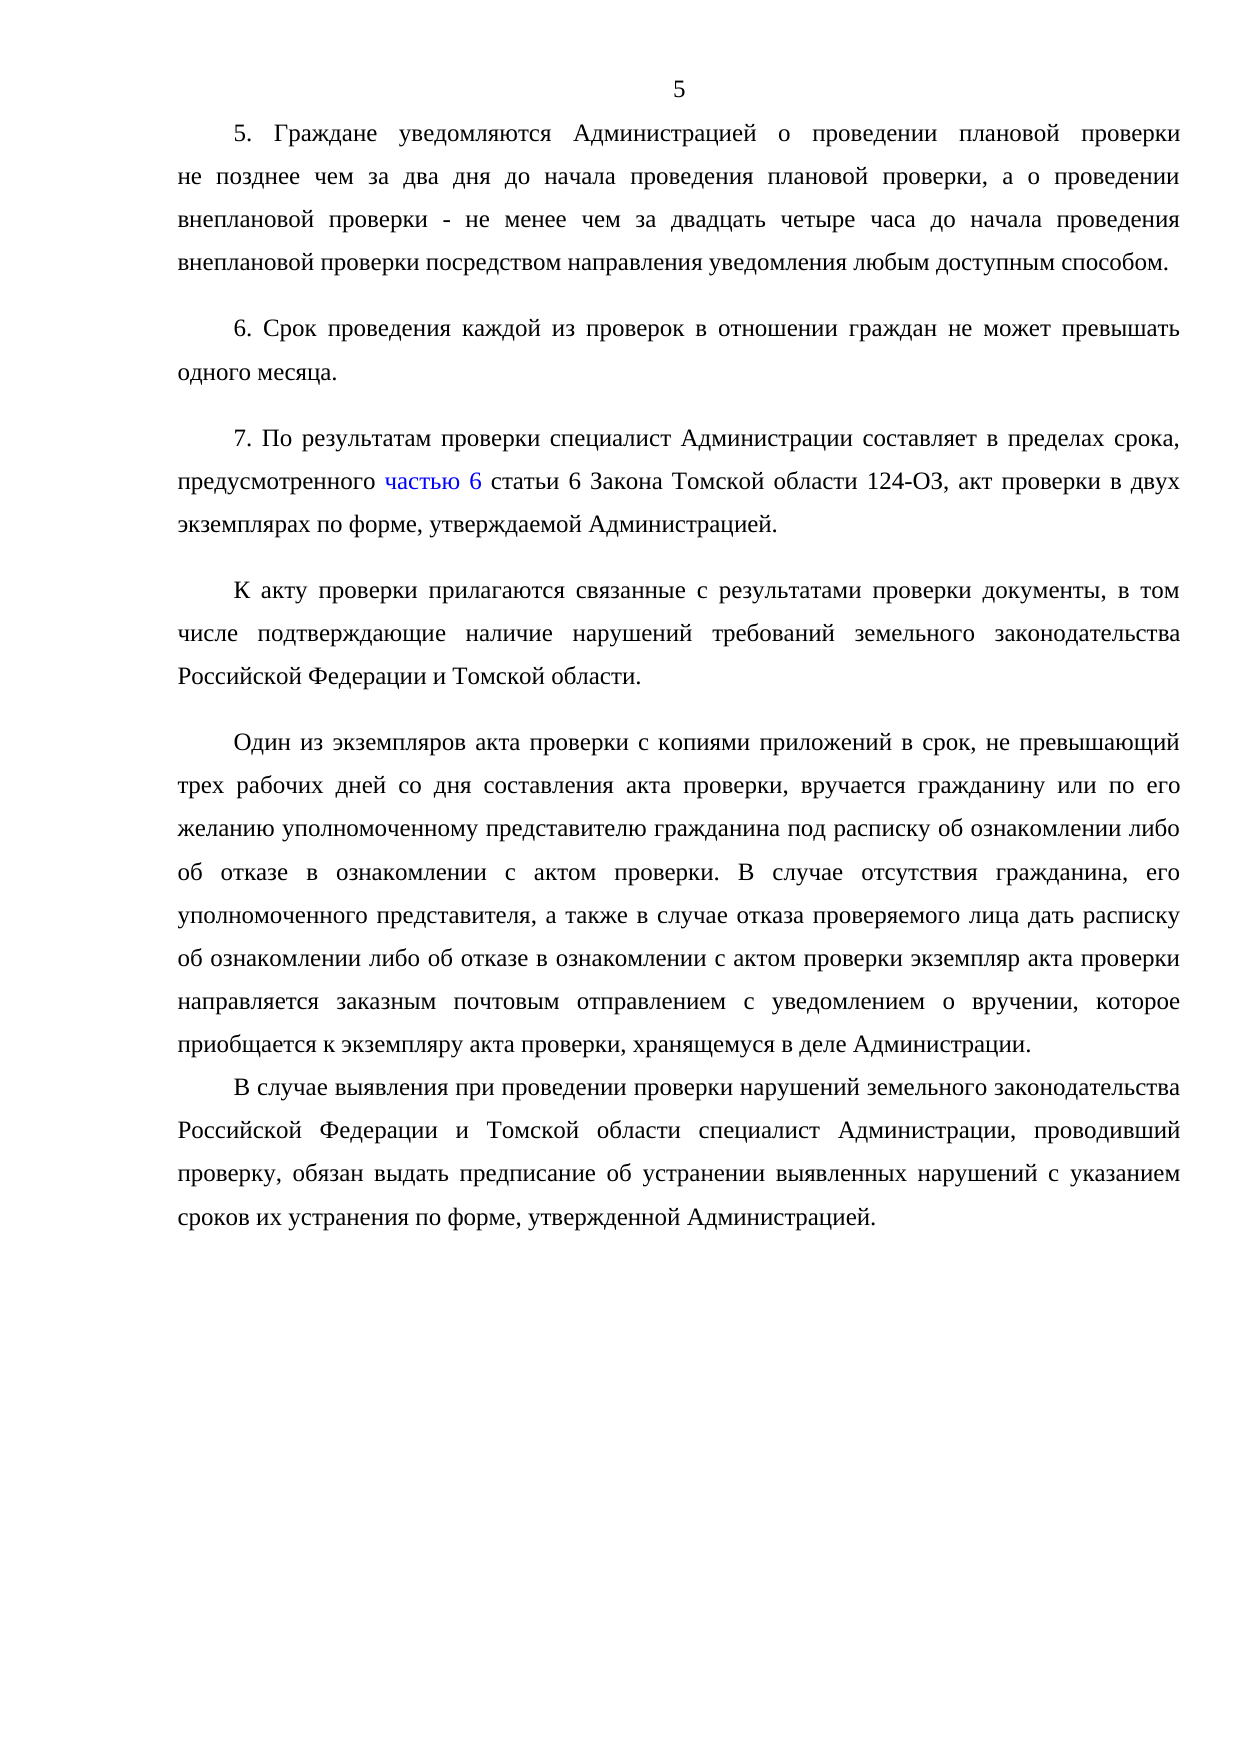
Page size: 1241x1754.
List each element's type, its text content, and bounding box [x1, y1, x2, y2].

text В случае выявления при проведении проверки нарушений земельного законодательства Российской Федерации и Томской области специалист Администрации, проводивший проверку, обязан выдать предписание об устранении выявленных нарушений с указанием сроков их устранения по форме, утвержденной Администрацией. [177, 1072, 1181, 1230]
text 5. Граждане уведомляются Администрацией о проведении плановой проверки не позднее чем за два дня до начала проведения плановой проверки, а о проведении внеплановой проверки - не менее чем за двадцать четыре часа до начала проведения внеплановой проверки посредством направления уведомления любым доступным способом. [177, 118, 1181, 276]
text 7. По результатам проверки специалист Администрации составляет в пределах срока, предусмотренного частью 6 статьи 6 Закона Томской области 124-ОЗ, акт проверки в двух экземплярах по форме, утверждаемой Администрацией. [177, 423, 1181, 538]
text К акту проверки прилагаются связанные с результатами проверки документы, в том числе подтверждающие наличие нарушений требований земельного законодательства Российской Федерации и Томской области. [177, 575, 1181, 690]
text Один из экземпляров акта проверки с копиями приложений в срок, не превышающий трех рабочих дней со дня составления акта проверки, вручается гражданину или по его желанию уполномоченному представителю гражданина под расписку об ознакомлении либо об отказе в ознакомлении с актом проверки. В случае отсутствия гражданина, его уполномоченного представителя, а также в случае отказа проверяемого лица дать расписку об ознакомлении либо об отказе в ознакомлении с актом проверки экземпляр акта проверки направляется заказным почтовым отправлением с уведомлением о вручении, которое приобщается к экземпляру акта проверки, хранящемуся в деле Администрации. [177, 727, 1181, 1058]
text 6. Срок проведения каждой из проверок в отношении граждан не может превышать одного месяца. [177, 313, 1181, 385]
